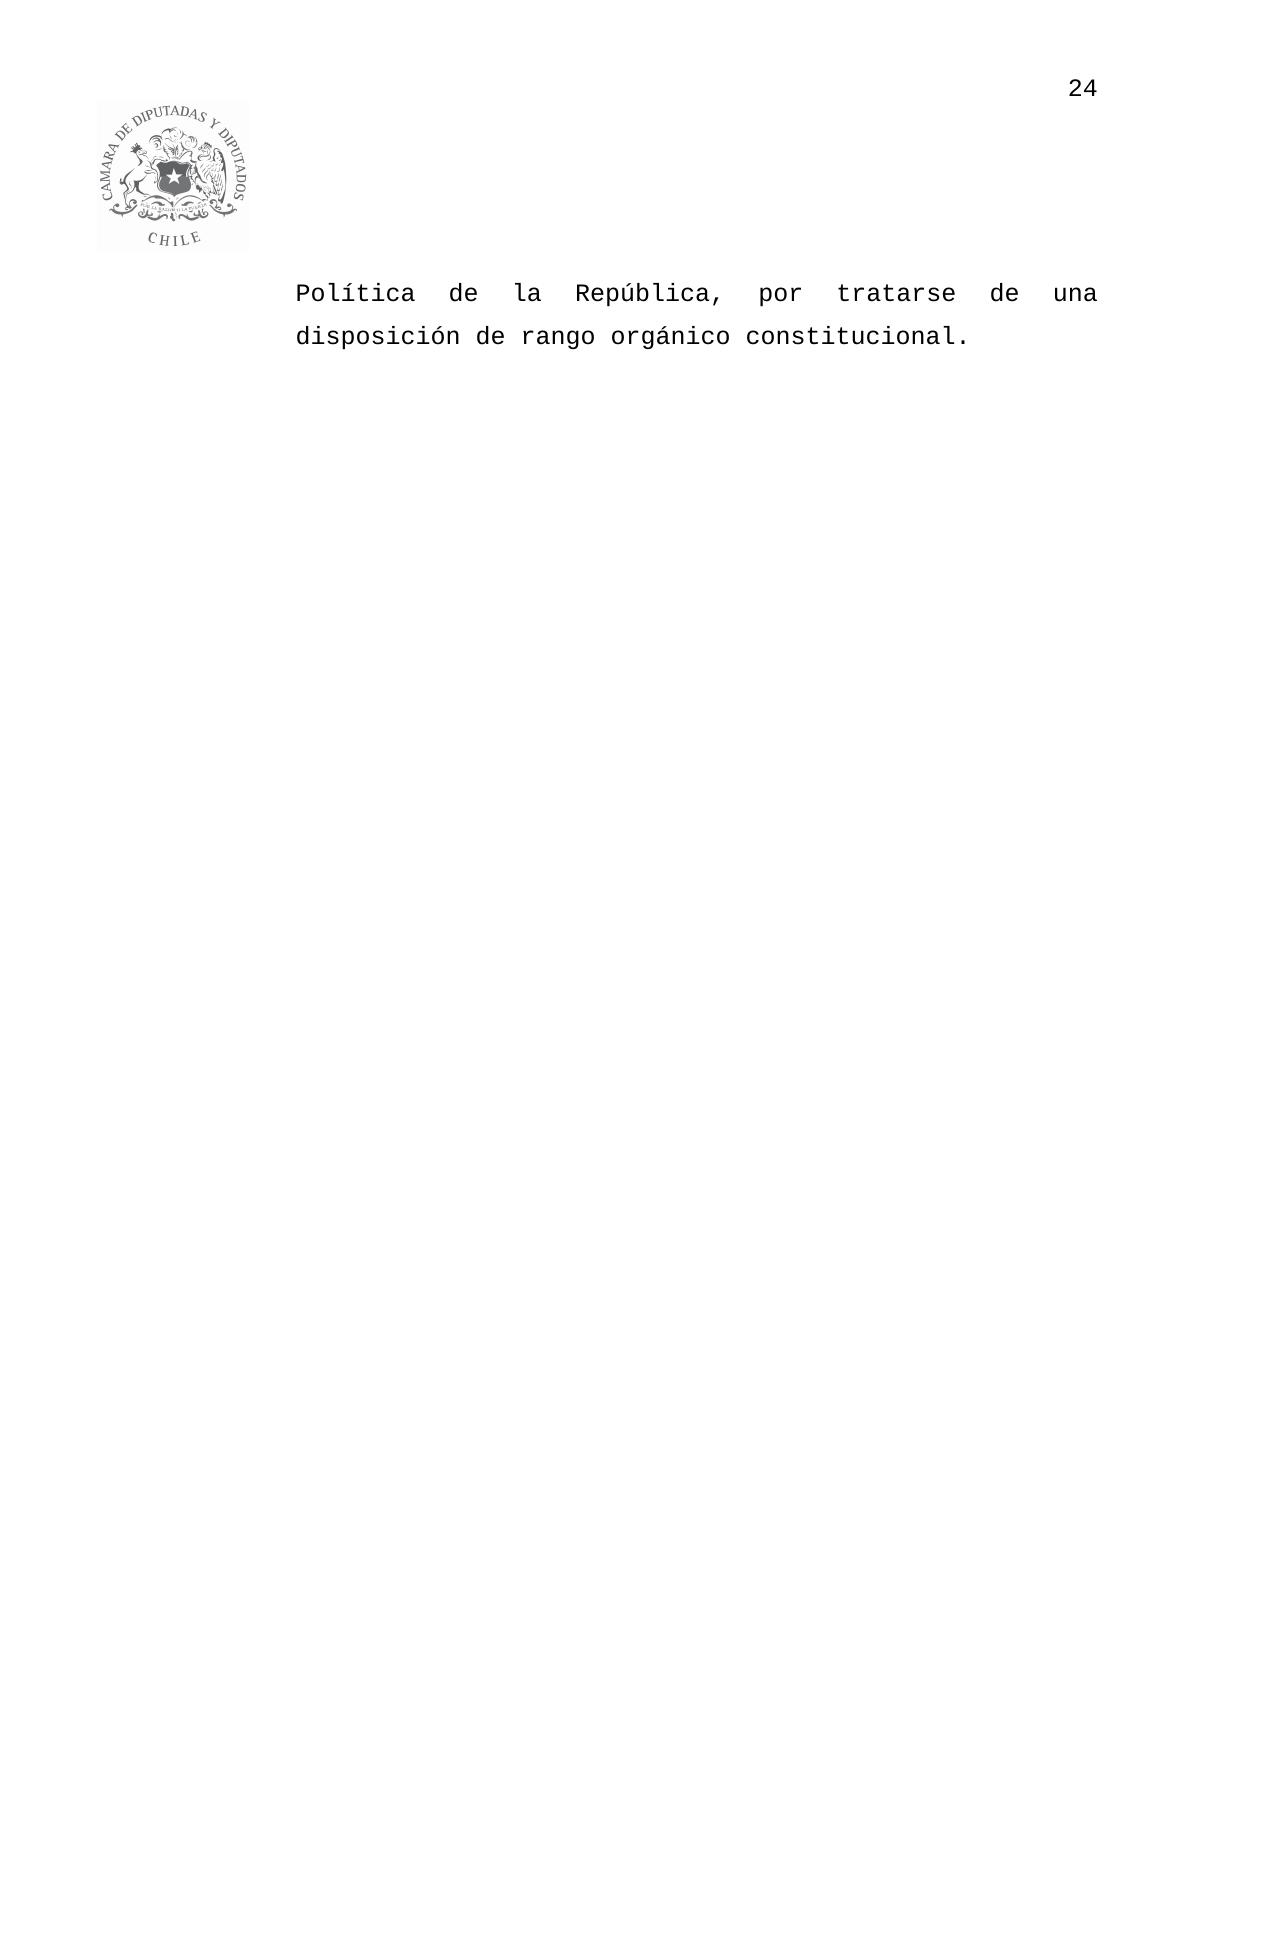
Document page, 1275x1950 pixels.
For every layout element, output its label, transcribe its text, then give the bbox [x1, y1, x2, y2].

picture [97, 101, 249, 252]
